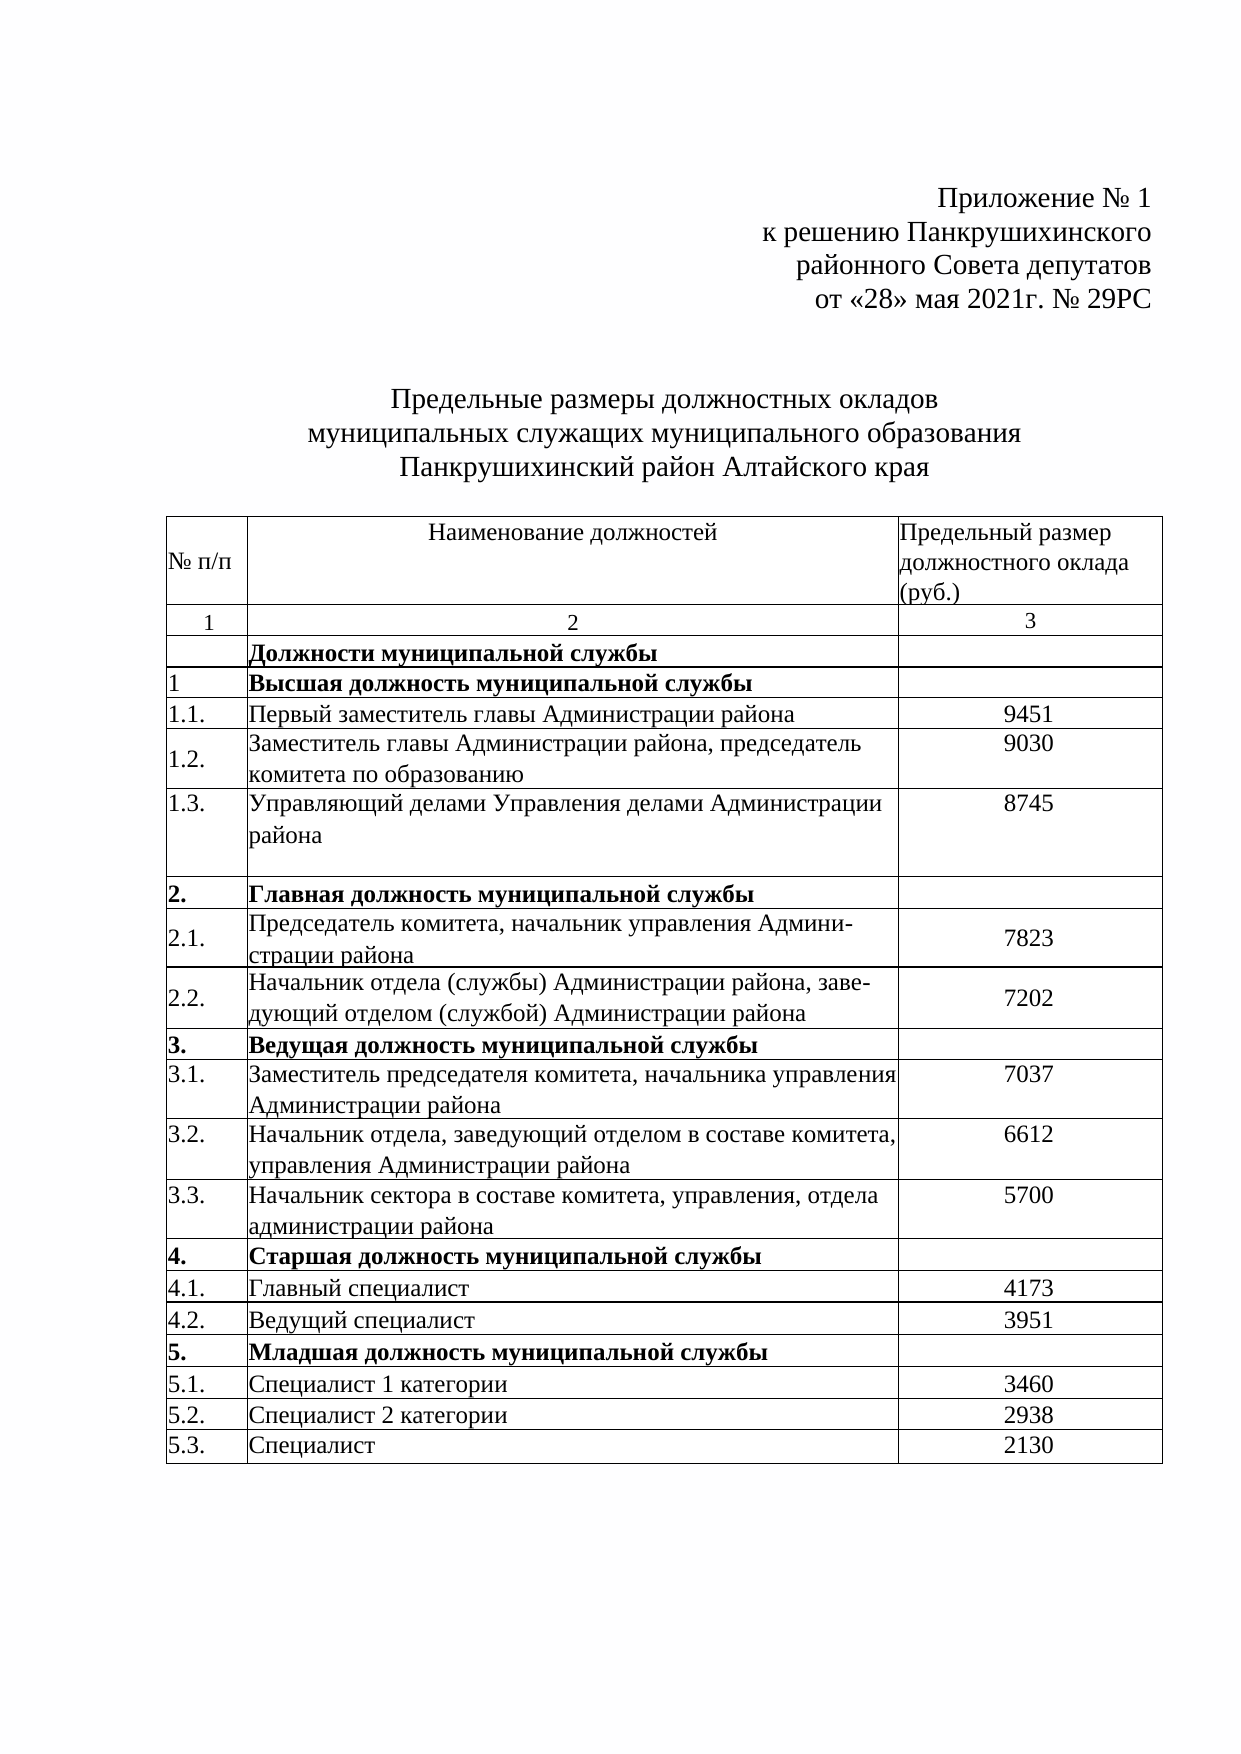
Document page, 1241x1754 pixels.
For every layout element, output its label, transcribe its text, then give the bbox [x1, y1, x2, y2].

table_header № п/п [167, 517, 247, 604]
table_cell Начальник отдела, заведующий отделом в составе комитета, управления Администрации района [248, 1119, 898, 1179]
text от «28» мая 2021г. № 29РС [177, 281, 1152, 314]
table_cell 3 [899, 605, 1162, 635]
table_cell Управляющий делами Управления делами Администрации района [248, 789, 898, 876]
table_cell 5.1. [167, 1367, 247, 1398]
table_cell Младшая должность муниципальной службы [248, 1335, 898, 1366]
table_cell 2938 [899, 1399, 1162, 1429]
table_cell Председатель комитета, начальник управления Администрации района [248, 909, 898, 966]
table_cell 6612 [899, 1119, 1162, 1179]
table_cell 5700 [899, 1180, 1162, 1238]
table_cell Специалист 1 категории [248, 1367, 898, 1398]
table_cell 3.2. [167, 1119, 247, 1179]
table_cell 3. [167, 1029, 247, 1058]
table_cell 2.2. [167, 968, 247, 1027]
text районного Совета депутатов [177, 247, 1152, 281]
table_cell 7037 [899, 1060, 1162, 1118]
table_cell Ведущая должность муниципальной службы [248, 1029, 898, 1058]
table_cell Ведущий специалист [248, 1303, 898, 1333]
table_cell 9030 [899, 729, 1162, 787]
table_cell [899, 1335, 1162, 1366]
text Предельные размеры должностных окладов муниципальных служащих муниципального образования [177, 382, 1152, 449]
table_cell 7202 [899, 968, 1162, 1027]
table_cell [899, 1239, 1162, 1270]
table_cell 2. [167, 877, 247, 907]
table_cell 1 [167, 668, 247, 697]
table_header Наименование должностей [248, 517, 898, 604]
table_cell 3.3. [167, 1180, 247, 1238]
table_cell 9451 [899, 698, 1162, 727]
table_cell 3951 [899, 1303, 1162, 1333]
table_cell 3.1. [167, 1060, 247, 1118]
table_header Предельный размер должностного оклада (руб.) [899, 517, 1162, 604]
table_cell 4.2. [167, 1303, 247, 1333]
table_cell Специалист [248, 1430, 898, 1463]
table_cell Первый заместитель главы Администрации района [248, 698, 898, 727]
table_cell 1.2. [167, 729, 247, 787]
table_cell Начальник отдела (службы) Администрации района, заведующий отделом (службой) Администрации района [248, 968, 898, 1027]
table_cell 4173 [899, 1271, 1162, 1301]
table_cell 4.1. [167, 1271, 247, 1301]
table_cell 5.2. [167, 1399, 247, 1429]
text Панкрушихинский район Алтайского края [177, 449, 1152, 482]
table_cell 7823 [899, 909, 1162, 966]
table_cell 1.3. [167, 789, 247, 876]
text к решению Панкрушихинского [177, 214, 1152, 247]
table_cell Главная должность муниципальной службы [248, 877, 898, 907]
table_cell [899, 1029, 1162, 1058]
table_cell 5.3. [167, 1430, 247, 1463]
table_cell 2 [248, 605, 898, 635]
table_cell Специалист 2 категории [248, 1399, 898, 1429]
table_cell 2.1. [167, 909, 247, 966]
table_cell [899, 668, 1162, 697]
table_cell Главный специалист [248, 1271, 898, 1301]
table_cell 5. [167, 1335, 247, 1366]
table_cell Начальник сектора в составе комитета, управления, отдела администрации района [248, 1180, 898, 1238]
table_cell [899, 877, 1162, 907]
table_cell 3460 [899, 1367, 1162, 1398]
text Приложение № 1 [177, 180, 1152, 214]
table_cell 1.1. [167, 698, 247, 727]
table_cell Высшая должность муниципальной службы [248, 668, 898, 697]
table_cell [899, 636, 1162, 666]
table_cell 1 [167, 605, 247, 635]
table_cell Заместитель председателя комитета, начальника управления Администрации района [248, 1060, 898, 1118]
table_cell [167, 636, 247, 666]
table_cell Должности муниципальной службы [248, 636, 898, 666]
table_cell 4. [167, 1239, 247, 1270]
table_cell Старшая должность муниципальной службы [248, 1239, 898, 1270]
table_cell Заместитель главы Администрации района, председатель комитета по образованию [248, 729, 898, 787]
table_cell 8745 [899, 789, 1162, 876]
table_cell 2130 [899, 1430, 1162, 1463]
